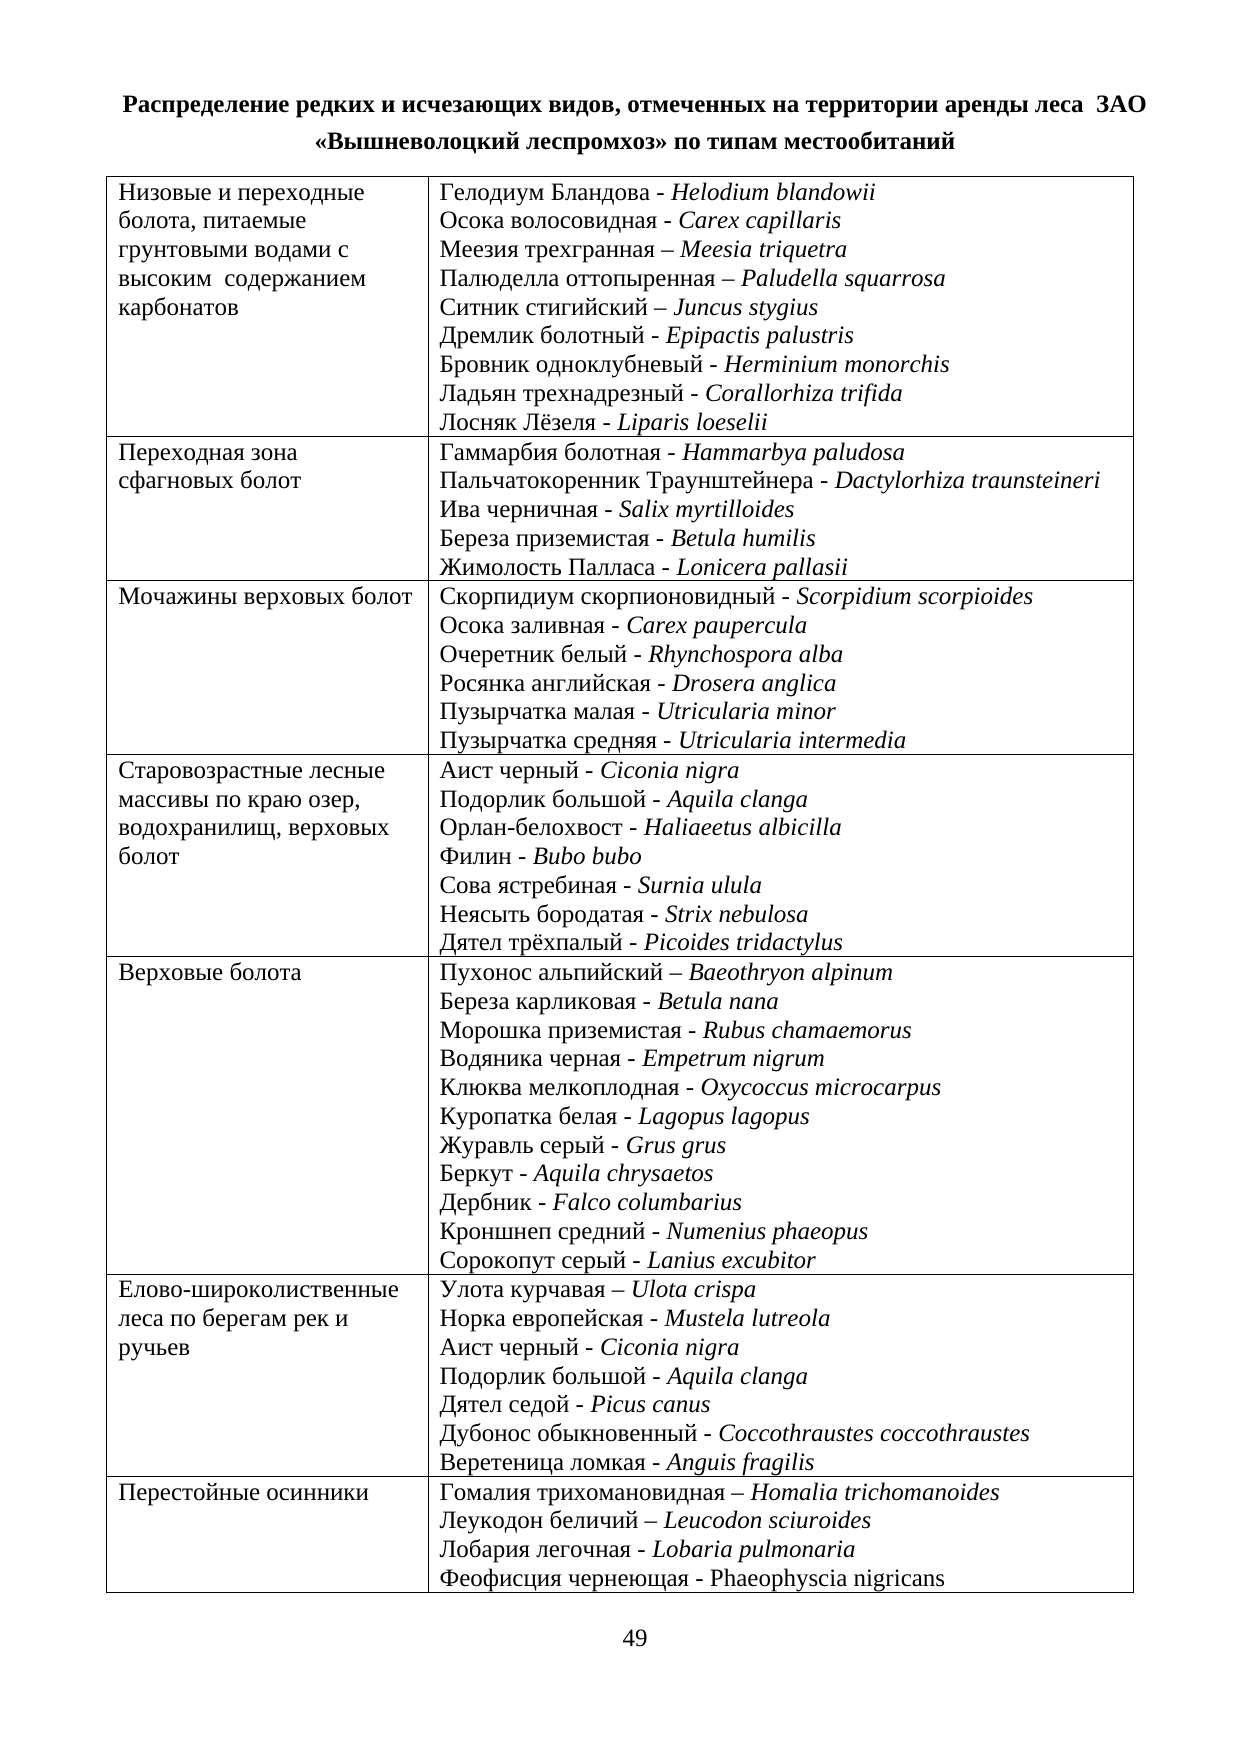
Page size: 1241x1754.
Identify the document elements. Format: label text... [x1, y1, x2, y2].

table_cell Аист черный - Ciconia nigra Подорлик большой - Aquila clanga Орлан-белохвост - Haliaeetus albicilla Филин - Bubo bubo Сова ястребиная - Surnia ulula Неясыть бородатая - Strix nebulosa Дятел трёхпалый - Picoides tridactylus [429, 755, 1133, 956]
table_header Гелодиум Бландова - Helodium blandowii Осока волосовидная - Carex capillaris Меезия трехгранная – Meesia triquetra Палюделла оттопыренная – Paludella squarrosa Ситник стигийский – Juncus stygius Дремлик болотный - Epipactis palustris Бровник одноклубневый - Herminium monorchis Ладьян трехнадрезный - Corallorhiza trifida Лосняк Лёзеля - Liparis loeselii [429, 177, 1133, 436]
text Распределение редких и исчезающих видов, отмеченных на территории аренды леса ЗАО «Вышневолоцкий леспромхоз» по типам местообитаний [118, 89, 1152, 155]
table_cell Пухонос альпийский – Baeothryon alpinum Береза карликовая - Betula nana Морошка приземистая - Rubus chamaemorus Водяника черная - Empetrum nigrum Клюква мелкоплодная - Oxycoccus microcarpus Куропатка белая - Lagopus lagopus Журавль серый - Grus grus Беркут - Aquila chrysaetos Дербник - Falco columbarius Кроншнеп средний - Numenius phaeopus Сорокопут серый - Lanius excubitor [429, 957, 1133, 1273]
table_cell Перестойные осинники [107, 1477, 428, 1592]
table_cell Улота курчавая – Ulota crispa Норка европейская - Mustela lutreola Аист черный - Ciconia nigra Подорлик большой - Aquila clanga Дятел седой - Picus canus Дубонос обыкновенный - Coccothraustes coccothraustes Веретеница ломкая - Anguis fragilis [429, 1275, 1133, 1476]
table_cell Гаммарбия болотная - Hammarbya paludosa Пальчатокоренник Траунштейнера - Dactylorhiza traunsteineri Ива черничная - Salix myrtilloides Береза приземистая - Betula humilis Жимолость Палласа - Lonicera pallasii [429, 437, 1133, 580]
table_cell Мочажины верховых болот [107, 581, 428, 754]
table_cell Старовозрастные лесные массивы по краю озер, водохранилищ, верховых болот [107, 755, 428, 956]
table_cell Скорпидиум скорпионовидный - Scorpidium scorpioides Осока заливная - Carex paupercula Очеретник белый - Rhynchospora alba Росянка английская - Drosera anglica Пузырчатка малая - Utricularia minor Пузырчатка средняя - Utricularia intermedia [429, 581, 1133, 754]
table_cell Верховые болота [107, 957, 428, 1273]
table_header Низовые и переходные болота, питаемые грунтовыми водами с высоким содержанием карбонатов [107, 177, 428, 436]
table_cell Гомалия трихомановидная – Homalia trichomanoides Леукодон беличий – Leucodon sciuroides Лобария легочная - Lobaria pulmonaria Феофисция чернеющая - Phaeophyscia nigricans [429, 1477, 1133, 1592]
table_cell Переходная зона сфагновых болот [107, 437, 428, 580]
table_cell Елово-широколиственные леса по берегам рек и ручьев [107, 1275, 428, 1476]
